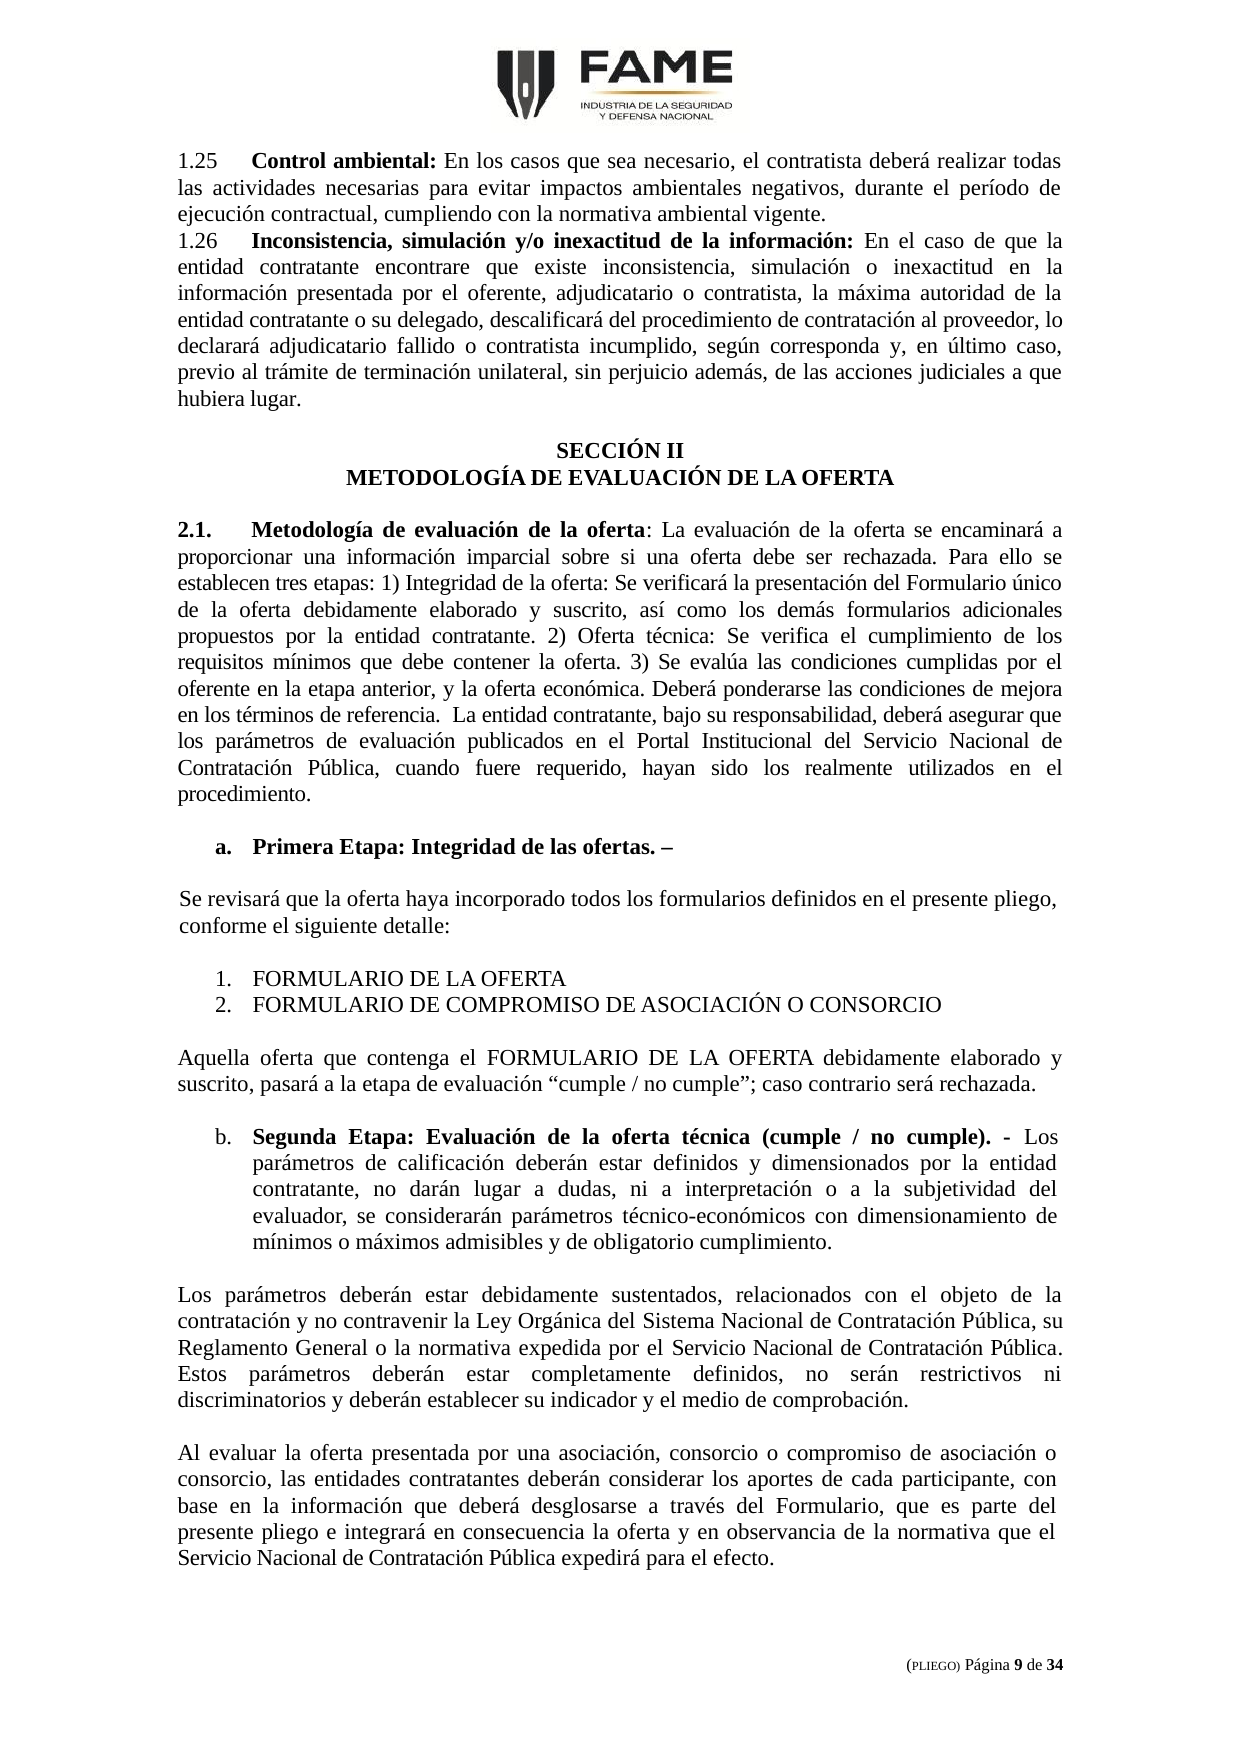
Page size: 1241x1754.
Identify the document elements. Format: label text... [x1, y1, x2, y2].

picture [490, 38, 750, 133]
list FORMULARIO DE COMPROMISO DE ASOCIACIÓN O CONSORCIO [215, 991, 1063, 1017]
list Metodología de evaluación de la oferta: La evaluación de la oferta se encaminará a proporcionar una información imparcial sobre si una oferta debe ser rechazada. Para ello se establecen tres etapas: 1) Integridad de la oferta: Se verificará la presentación del Formulario único de la oferta debidamente elaborado y suscrito, así como los demás formularios adicionales propuestos por la entidad contratante. 2) Oferta técnica: Se verifica el cumplimiento de los requisitos mínimos que debe contener la oferta. 3) Se evalúa las condiciones cumplidas por el oferente en la etapa anterior, y la oferta económica. Deberá ponderarse las condiciones de mejora en los términos de referencia. La entidad contratante, bajo su responsabilidad, deberá asegurar que los parámetros de evaluación publicados en el Portal Institucional del Servicio Nacional de Contratación Pública, cuando fuere requerido, hayan sido los realmente utilizados en el procedimiento. [177, 517, 1063, 806]
text METODOLOGÍA DE EVALUACIÓN DE LA OFERTA [177, 464, 1063, 490]
text Al evaluar la oferta presentada por una asociación, consorcio o compromiso de asociación o consorcio, las entidades contratantes deberán considerar los aportes de cada participante, con base en la información que deberá desglosarse a través del Formulario, que es parte del presente pliego e integrará en consecuencia la oferta y en observancia de la normativa que el Servicio Nacional de Contratación Pública expedirá para el efecto. [177, 1439, 1058, 1571]
list FORMULARIO DE LA OFERTA [215, 964, 1063, 991]
list Inconsistencia, simulación y/o inexactitud de la información: En el caso de que la entidad contratante encontrare que existe inconsistencia, simulación o inexactitud en la información presentada por el oferente, adjudicatario o contratista, la máxima autoridad de la entidad contratante o su delegado, descalificará del procedimiento de contratación al proveedor, lo declarará adjudicatario fallido o contratista incumplido, según corresponda y, en último caso, previo al trámite de terminación unilateral, sin perjuicio además, de las acciones judiciales a que hubiera lugar. [177, 227, 1063, 411]
list Control ambiental: En los casos que sea necesario, el contratista deberá realizar todas las actividades necesarias para evitar impactos ambientales negativos, durante el período de ejecución contractual, cumpliendo con la normativa ambiental vigente. [177, 148, 1063, 227]
text SECCIÓN II [177, 437, 1063, 464]
list Aquella oferta que contenga el FORMULARIO DE LA OFERTA debidamente elaborado y suscrito, pasará a la etapa de evaluación “cumple / no cumple”; caso contrario será rechazada. [177, 1044, 1063, 1096]
text Se revisará que la oferta haya incorporado todos los formularios definidos en el presente pliego, conforme el siguiente detalle: [179, 886, 1058, 938]
list Segunda Etapa: Evaluación de la oferta técnica (cumple / no cumple). - Los parámetros de calificación deberán estar definidos y dimensionados por la entidad contratante, no darán lugar a dudas, ni a interpretación o a la subjetividad del evaluador, se considerarán parámetros técnico-económicos con dimensionamiento de mínimos o máximos admisibles y de obligatorio cumplimiento. [215, 1123, 1058, 1254]
list Primera Etapa: Integridad de las ofertas. – [215, 833, 1058, 859]
text Los parámetros deberán estar debidamente sustentados, relacionados con el objeto de la contratación y no contravenir la Ley Orgánica del Sistema Nacional de Contratación Pública, su Reglamento General o la normativa expedida por el Servicio Nacional de Contratación Pública. Estos parámetros deberán estar completamente definidos, no serán restrictivos ni discriminatorios y deberán establecer su indicador y el medio de comprobación. [177, 1281, 1063, 1413]
